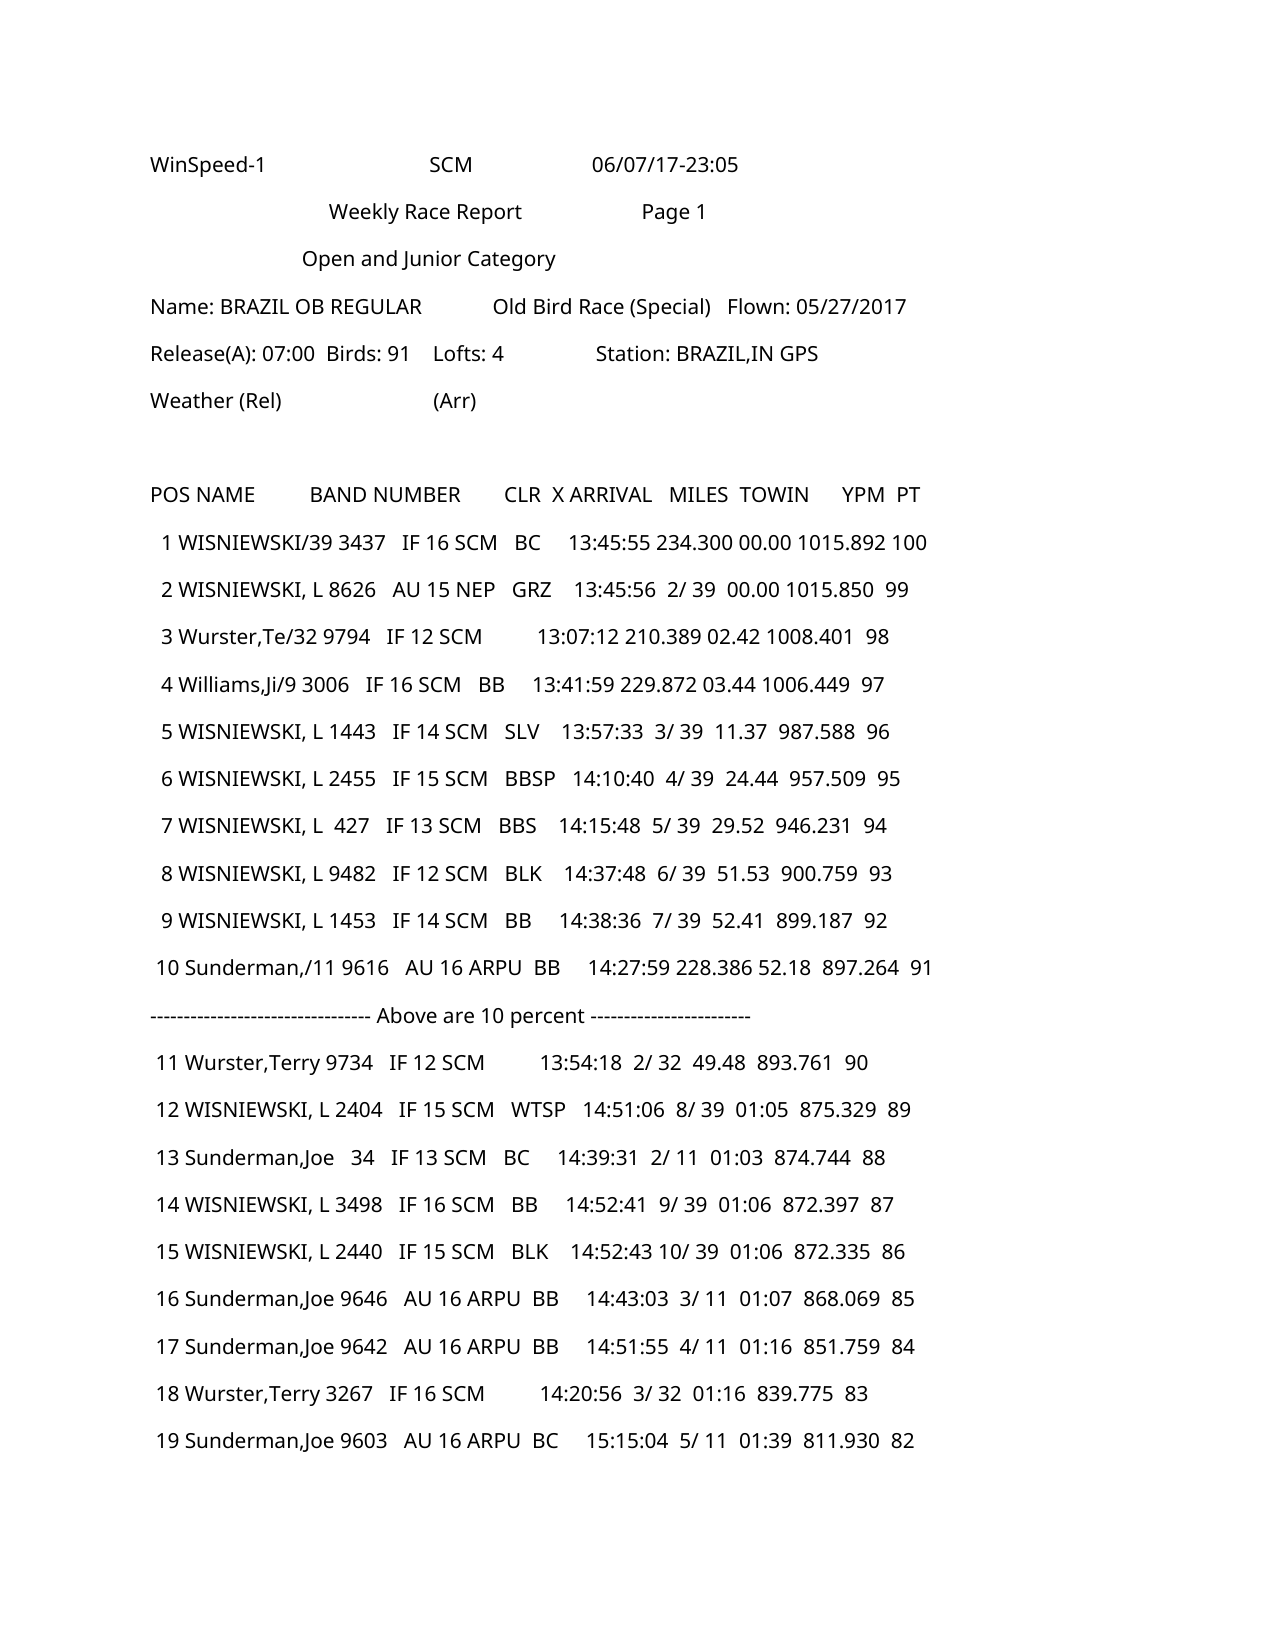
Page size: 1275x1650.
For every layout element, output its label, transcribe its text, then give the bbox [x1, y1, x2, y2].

text 18 Wurster,Terry 3267 IF 16 SCM 14:20:56 3/ 32 01:16 839.775 83 [150, 1379, 1125, 1408]
text 19 Sunderman,Joe 9603 AU 16 ARPU BC 15:15:04 5/ 11 01:39 811.930 82 [150, 1426, 1125, 1455]
text 16 Sunderman,Joe 9646 AU 16 ARPU BB 14:43:03 3/ 11 01:07 868.069 85 [150, 1284, 1125, 1313]
text 15 WISNIEWSKI, L 2440 IF 15 SCM BLK 14:52:43 10/ 39 01:06 872.335 86 [150, 1237, 1125, 1266]
text 10 Sunderman,/11 9616 AU 16 ARPU BB 14:27:59 228.386 52.18 897.264 91 [150, 953, 1125, 982]
text 13 Sunderman,Joe 34 IF 13 SCM BC 14:39:31 2/ 11 01:03 874.744 88 [150, 1143, 1125, 1171]
text 17 Sunderman,Joe 9642 AU 16 ARPU BB 14:51:55 4/ 11 01:16 851.759 84 [150, 1332, 1125, 1360]
text 5 WISNIEWSKI, L 1443 IF 14 SCM SLV 13:57:33 3/ 39 11.37 987.588 96 [150, 717, 1125, 746]
text --------------------------------- Above are 10 percent ------------------------ [150, 1001, 1125, 1029]
text POS NAME BAND NUMBER CLR X ARRIVAL MILES TOWIN YPM PT [150, 481, 1125, 509]
text 7 WISNIEWSKI, L 427 IF 13 SCM BBS 14:15:48 5/ 39 29.52 946.231 94 [150, 812, 1125, 840]
text 9 WISNIEWSKI, L 1453 IF 14 SCM BB 14:38:36 7/ 39 52.41 899.187 92 [150, 906, 1125, 935]
text 1 WISNIEWSKI/39 3437 IF 16 SCM BC 13:45:55 234.300 00.00 1015.892 100 [150, 528, 1125, 556]
text 6 WISNIEWSKI, L 2455 IF 15 SCM BBSP 14:10:40 4/ 39 24.44 957.509 95 [150, 764, 1125, 793]
text 2 WISNIEWSKI, L 8626 AU 15 NEP GRZ 13:45:56 2/ 39 00.00 1015.850 99 [150, 575, 1125, 604]
text 14 WISNIEWSKI, L 3498 IF 16 SCM BB 14:52:41 9/ 39 01:06 872.397 87 [150, 1190, 1125, 1218]
text 4 Williams,Ji/9 3006 IF 16 SCM BB 13:41:59 229.872 03.44 1006.449 97 [150, 670, 1125, 698]
text Name: BRAZIL OB REGULAR Old Bird Race (Special) Flown: 05/27/2017 [150, 292, 1125, 320]
text 3 Wurster,Te/32 9794 IF 12 SCM 13:07:12 210.389 02.42 1008.401 98 [150, 622, 1125, 651]
text Weather (Rel) (Arr) [150, 386, 1125, 415]
text 11 Wurster,Terry 9734 IF 12 SCM 13:54:18 2/ 32 49.48 893.761 90 [150, 1048, 1125, 1077]
text 12 WISNIEWSKI, L 2404 IF 15 SCM WTSP 14:51:06 8/ 39 01:05 875.329 89 [150, 1095, 1125, 1124]
text WinSpeed-1 SCM 06/07/17-23:05 [150, 150, 1125, 178]
text Open and Junior Category [150, 244, 1125, 273]
text 8 WISNIEWSKI, L 9482 IF 12 SCM BLK 14:37:48 6/ 39 51.53 900.759 93 [150, 859, 1125, 887]
text Release(A): 07:00 Birds: 91 Lofts: 4 Station: BRAZIL,IN GPS [150, 339, 1125, 368]
text Weekly Race Report Page 1 [150, 197, 1125, 226]
